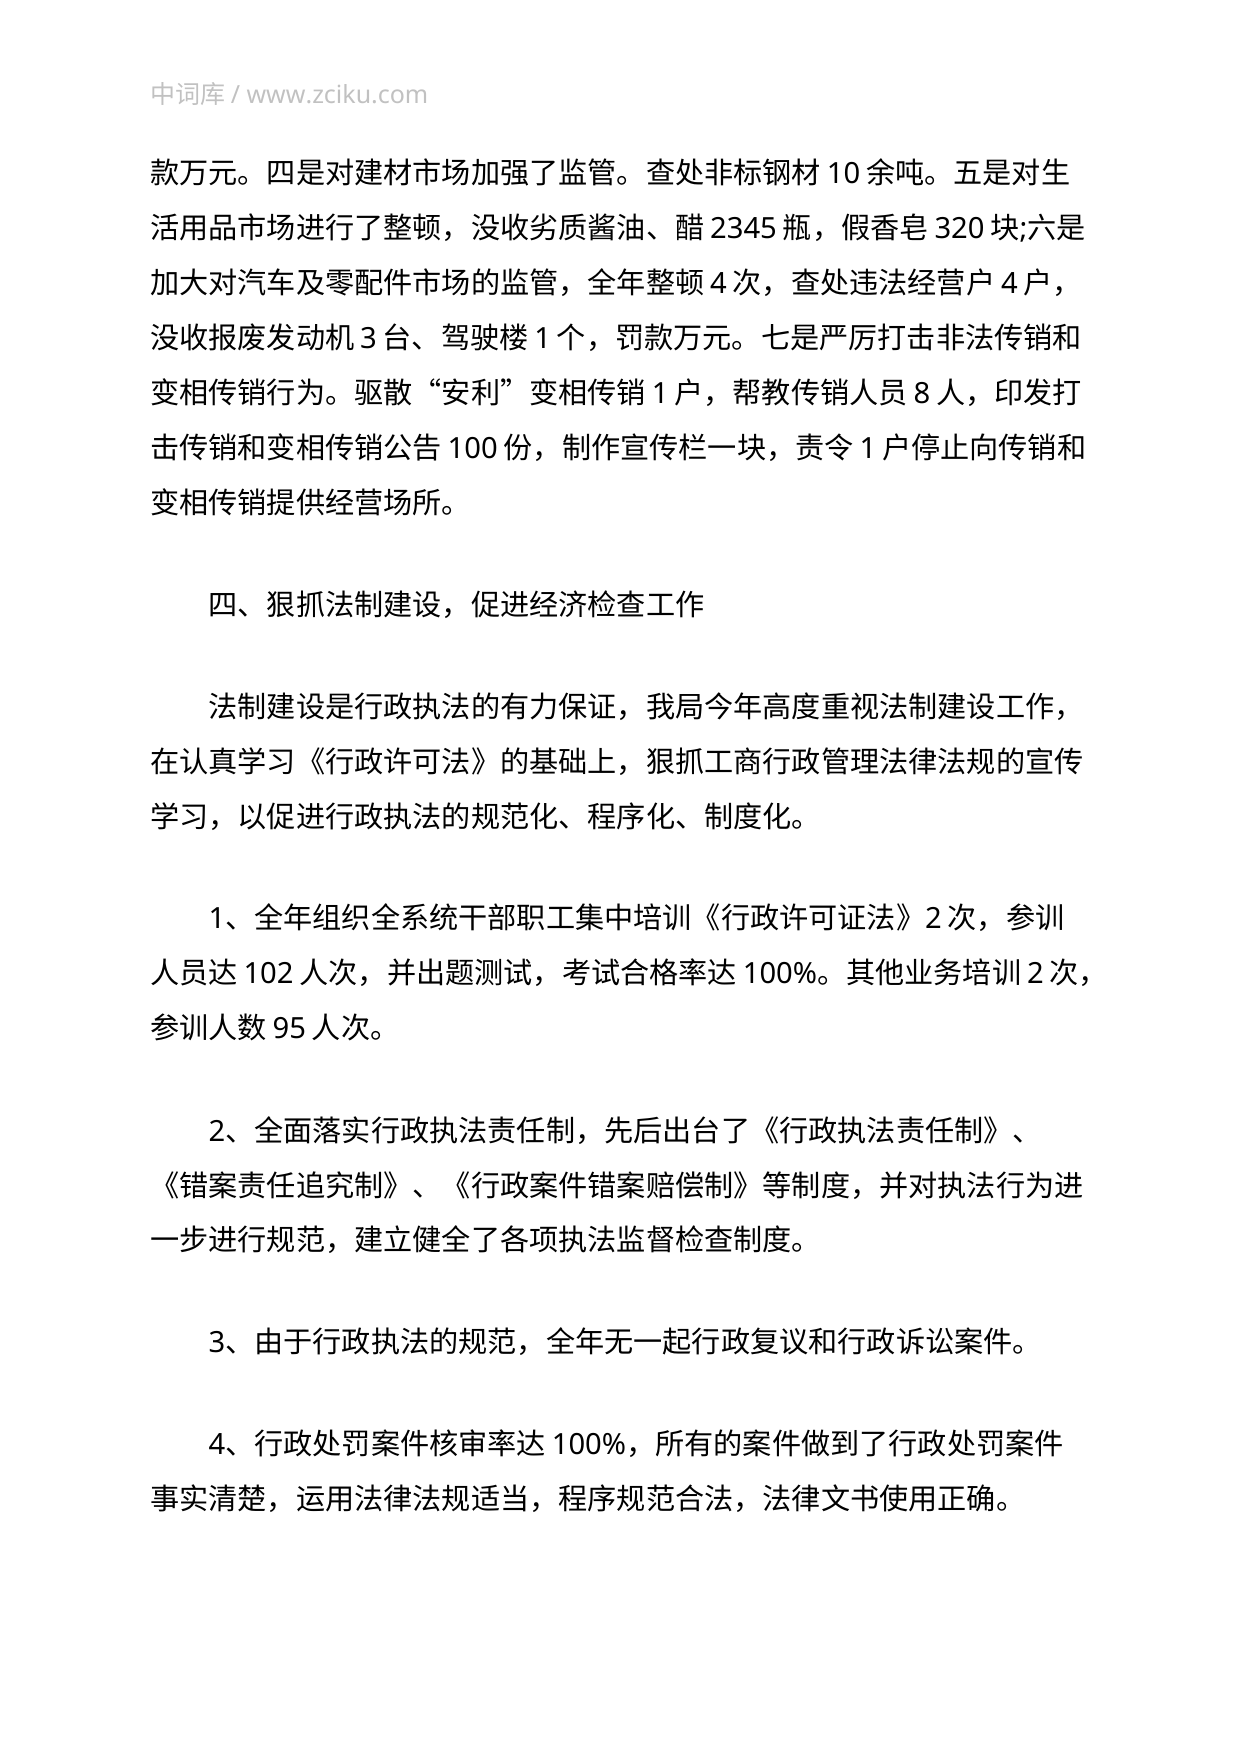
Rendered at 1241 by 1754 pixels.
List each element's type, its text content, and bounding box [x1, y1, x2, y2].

text 4、行政处罚案件核审率达100%，所有的案件做到了行政处罚案件事实清楚，运用法律法规适当，程序规范合法，法律文书使用正确。 [150, 1421, 1090, 1518]
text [150, 150, 1090, 522]
text 3、由于行政执法的规范，全年无一起行政复议和行政诉讼案件。 [150, 1319, 1090, 1361]
text 2、全面落实行政执法责任制，先后出台了《行政执法责任制》、《错案责任追究制》、《行政案件错案赔偿制》等制度，并对执法行为进一步进行规范，建立健全了各项执法监督检查制度。 [150, 1107, 1090, 1259]
text 法制建设是行政执法的有力保证，我局今年高度重视法制建设工作，在认真学习《行政许可法》的基础上，狠抓工商行政管理法律法规的宣传学习，以促进行政执法的规范化、程序化、制度化。 [150, 683, 1090, 836]
text 1、全年组织全系统干部职工集中培训《行政许可证法》2次，参训人员达102人次，并出题测试，考试合格率达100%。其他业务培训2次，参训人数95人次。 [150, 895, 1090, 1047]
text 四、狠抓法制建设，促进经济检查工作 [150, 582, 1090, 624]
